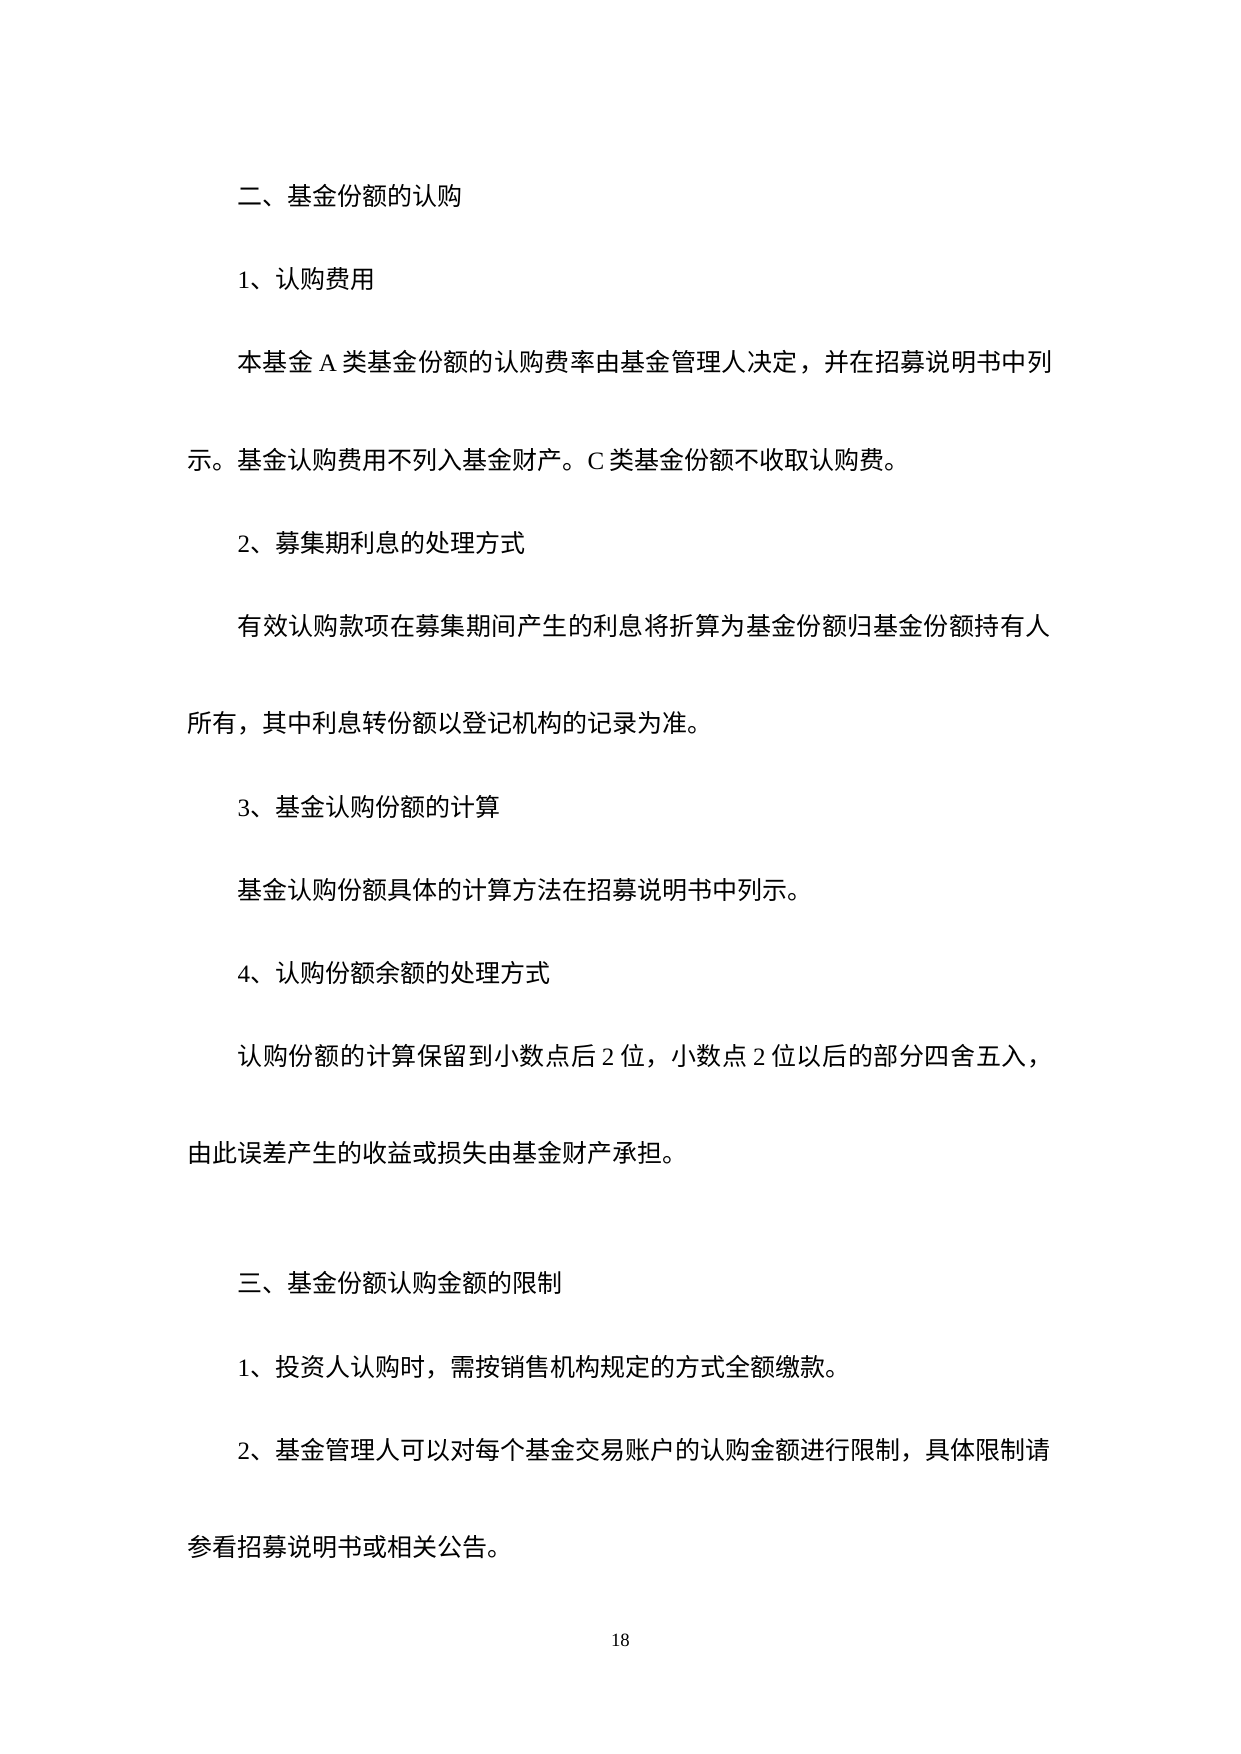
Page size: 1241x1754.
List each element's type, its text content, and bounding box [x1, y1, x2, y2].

text 2、募集期利息的处理方式 [187, 509, 1053, 574]
text 3、基金认购份额的计算 [187, 773, 1053, 838]
text 认购份额的计算保留到小数点后2位，小数点2位以后的部分四舍五入，由此误差产生的收益或损失由基金财产承担。 [187, 1022, 1053, 1184]
text 1、认购费用 [187, 245, 1053, 310]
text 基金认购份额具体的计算方法在招募说明书中列示。 [187, 856, 1053, 921]
text 2、基金管理人可以对每个基金交易账户的认购金额进行限制，具体限制请参看招募说明书或相关公告。 [187, 1416, 1053, 1578]
text 二、基金份额的认购 [187, 162, 1053, 227]
text 4、认购份额余额的处理方式 [187, 939, 1053, 1004]
text 1、投资人认购时，需按销售机构规定的方式全额缴款。 [187, 1333, 1053, 1398]
text 有效认购款项在募集期间产生的利息将折算为基金份额归基金份额持有人所有，其中利息转份额以登记机构的记录为准。 [187, 592, 1053, 754]
text 本基金A类基金份额的认购费率由基金管理人决定，并在招募说明书中列示。基金认购费用不列入基金财产。C类基金份额不收取认购费。 [187, 328, 1053, 491]
text 三、基金份额认购金额的限制 [187, 1249, 1053, 1314]
